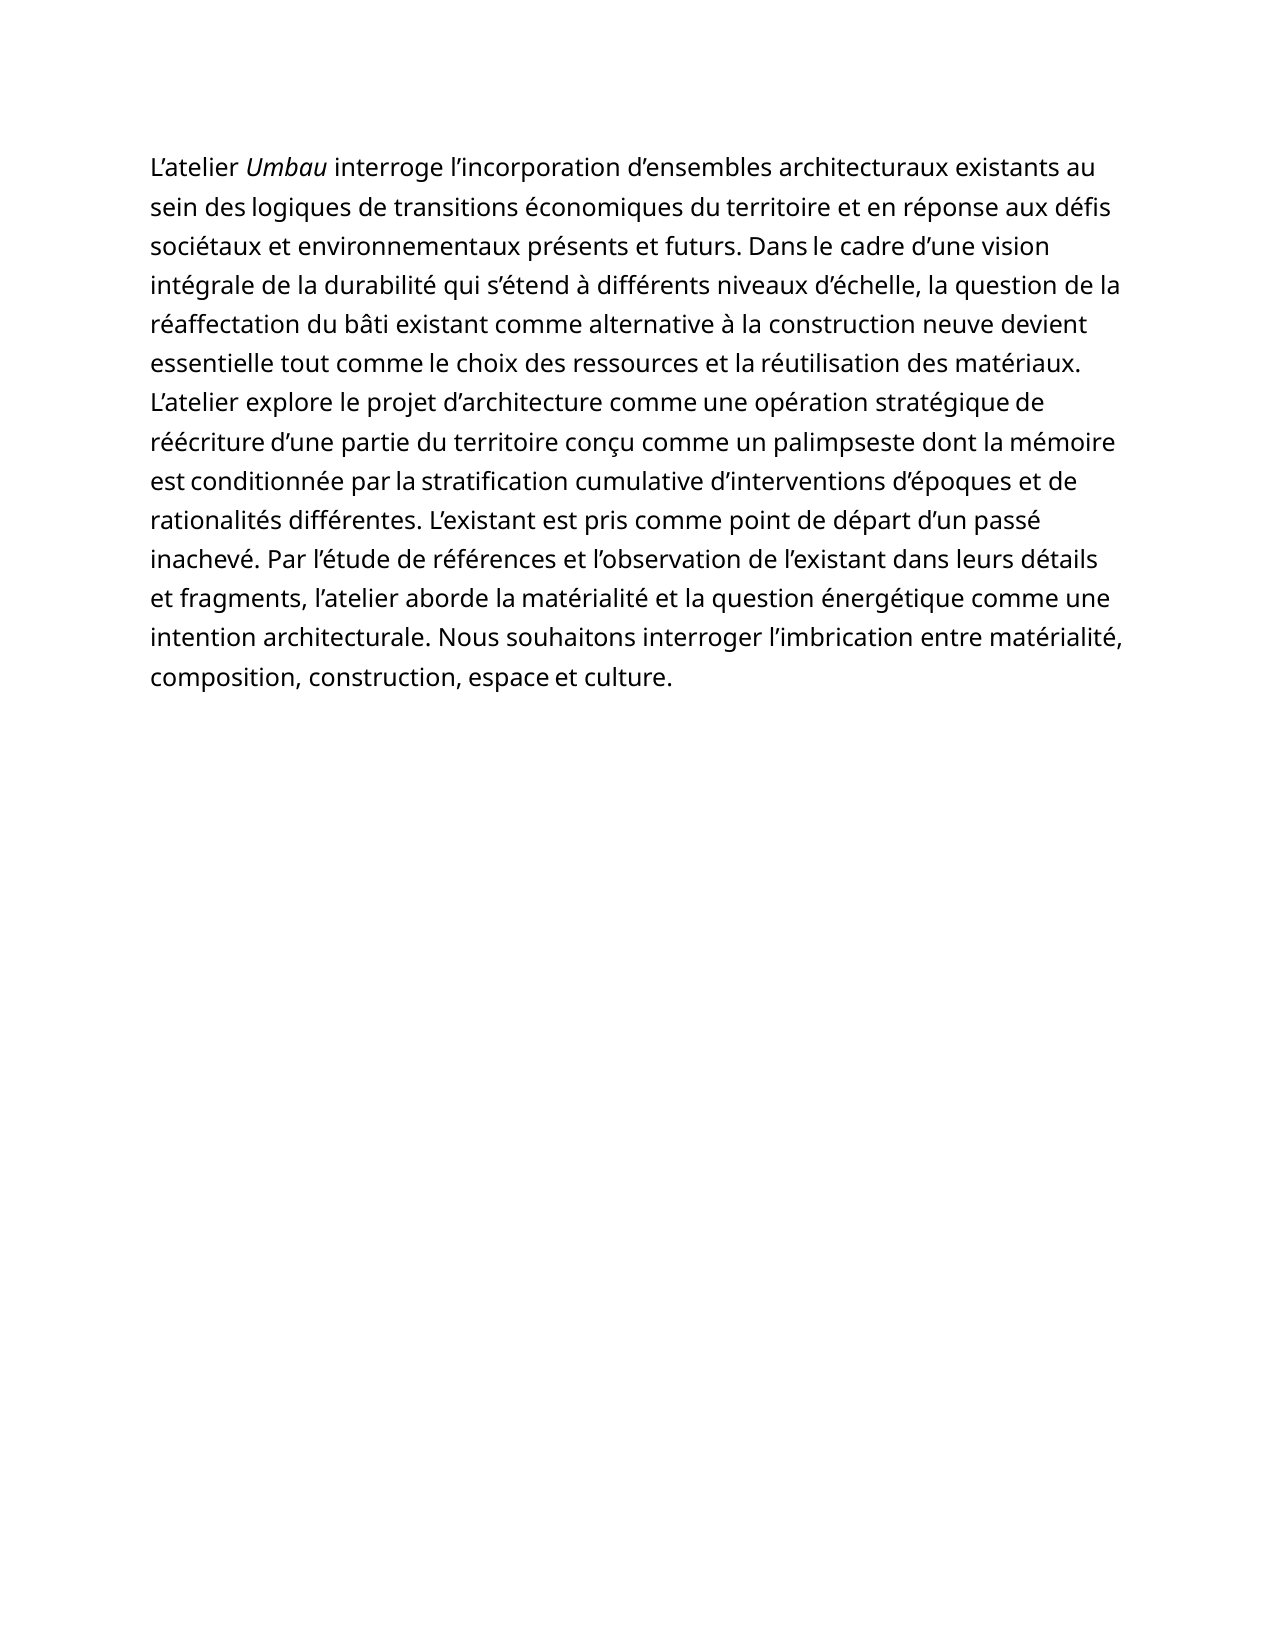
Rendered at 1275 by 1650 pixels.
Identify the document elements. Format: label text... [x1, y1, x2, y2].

text L’atelier Umbau interroge l’incorporation d’ensembles architecturaux existants au sein des logiques de transitions économiques du territoire et en réponse aux défis sociétaux et environnementaux présents et futurs. Dans le cadre d’une vision intégrale de la durabilité qui s’étend à différents niveaux d’échelle, la question de la réaffectation du bâti existant comme alternative à la construction neuve devient essentielle tout comme le choix des ressources et la réutilisation des matériaux. L’atelier explore le projet d’architecture comme une opération stratégique de réécriture d’une partie du territoire conçu comme un palimpseste dont la mémoire est conditionnée par la stratification cumulative d’interventions d’époques et de rationalités différentes. L’existant est pris comme point de départ d’un passé inachevé. Par l’étude de références et l’observation de l’existant dans leurs détails et fragments, l’atelier aborde la matérialité et la question énergétique comme une intention architecturale. Nous souhaitons interroger l’imbrication entre matérialité, composition, construction, espace et culture. [150, 150, 1125, 693]
